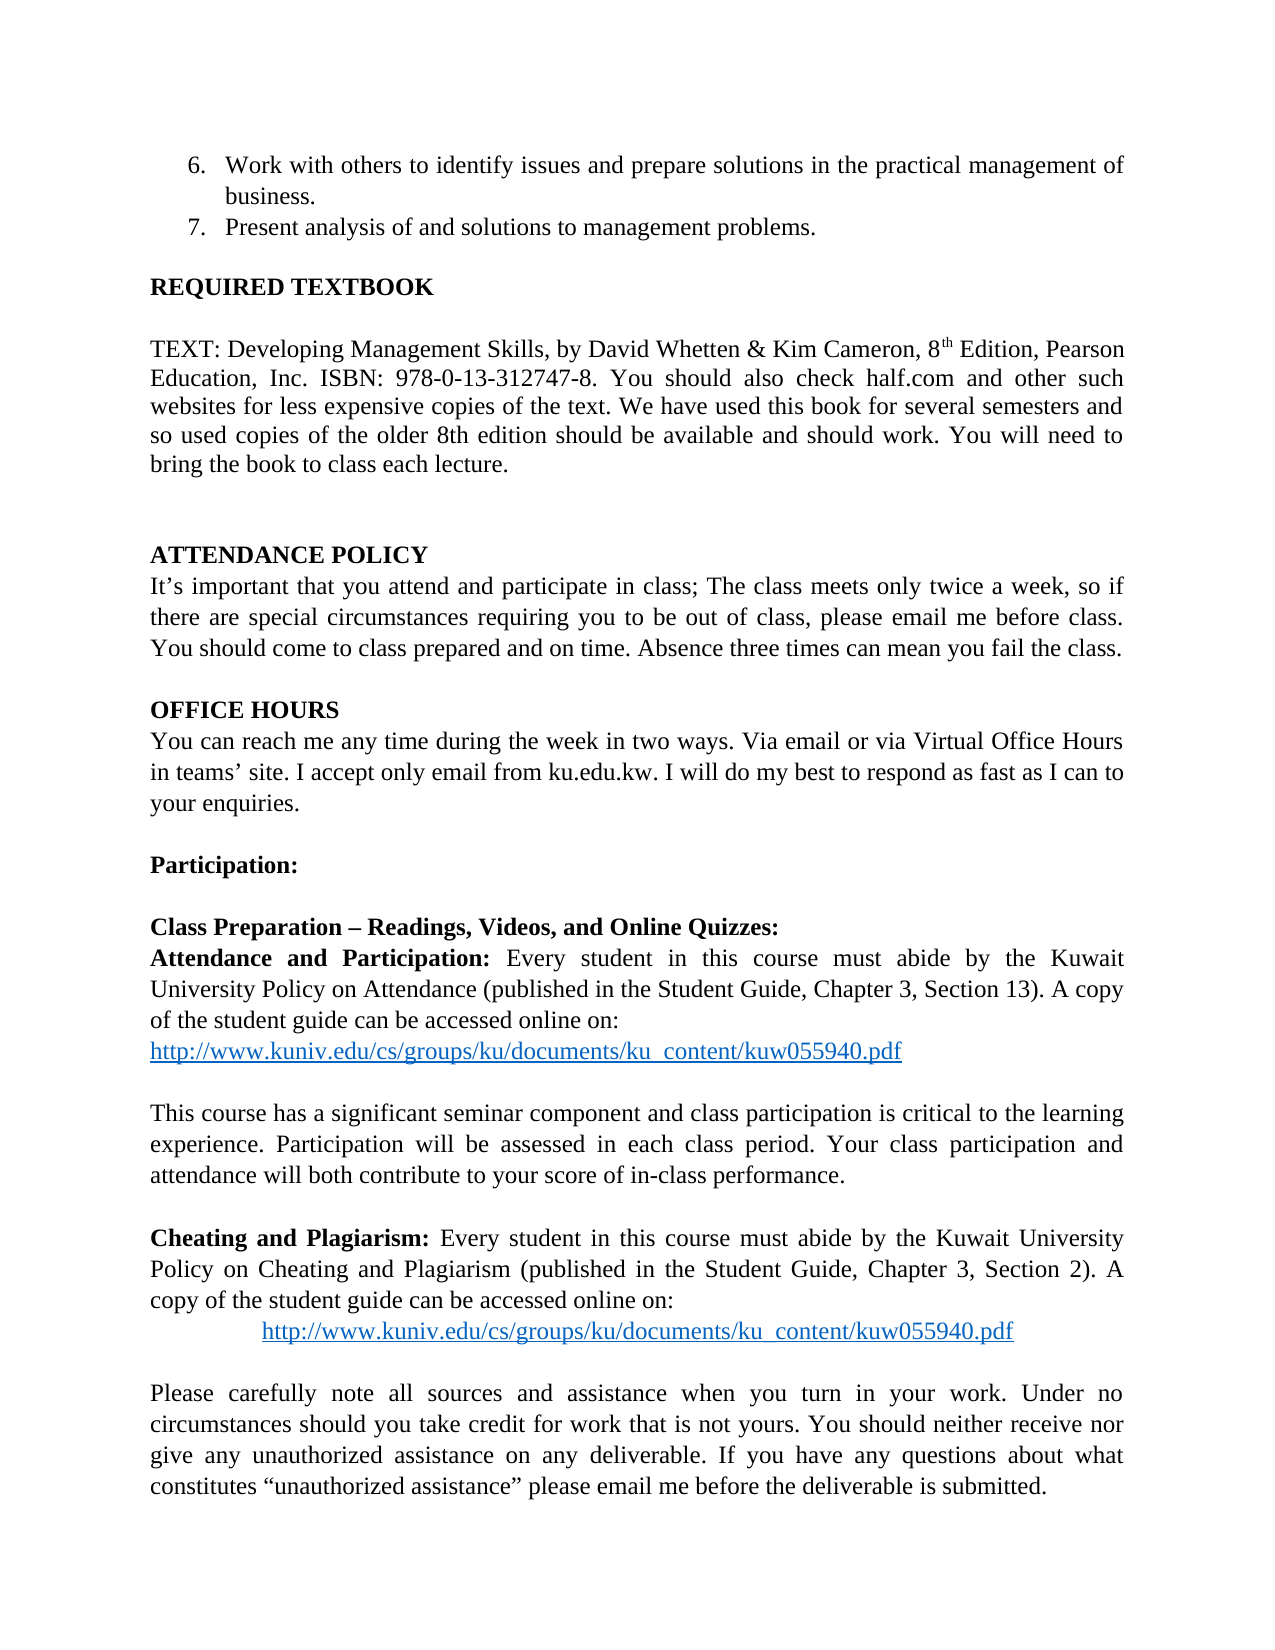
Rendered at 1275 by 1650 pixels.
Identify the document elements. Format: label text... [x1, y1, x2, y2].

text Participation: [150, 850, 1125, 879]
list Present analysis of and solutions to management problems. [187, 212, 1125, 241]
text ATTENDANCE POLICY [150, 540, 1125, 568]
text Attendance and Participation: Every student in this course must abide by the Kuwait University Policy on Attendance (published in the Student Guide, Chapter 3, Section 13). A copy of the student guide can be accessed online on: [150, 943, 1125, 1034]
text Class Preparation – Readings, Videos, and Online Quizzes: [150, 912, 1125, 941]
text Cheating and Plagiarism: Every student in this course must abide by the Kuwait University Policy on Cheating and Plagiarism (published in the Student Guide, Chapter 3, Section 2). A copy of the student guide can be accessed online on: [150, 1223, 1125, 1313]
text http://www.kuniv.edu/cs/groups/ku/documents/ku_content/kuw055940.pdf [150, 1036, 1125, 1065]
text REQUIRED TEXTBOOK [150, 272, 1125, 301]
text OFFICE HOURS [150, 695, 1125, 724]
text This course has a significant seminar component and class participation is critical to the learning experience. Participation will be assessed in each class period. Your class participation and attendance will both contribute to your score of in-class performance. [150, 1098, 1125, 1189]
text http://www.kuniv.edu/cs/groups/ku/documents/ku_content/kuw055940.pdf [150, 1316, 1125, 1344]
text It’s important that you attend and participate in class; The class meets only twice a week, so if there are special circumstances requiring you to be out of class, please email me before class. You should come to class prepared and on time. Absence three times can mean you fail the class. [150, 571, 1125, 662]
text You can reach me any time during the week in two ways. Via email or via Virtual Office Hours in teams’ site. I accept only email from ku.edu.kw. I will do my best to respond as fast as I can to your enquiries. [150, 726, 1125, 817]
list Work with others to identify issues and prepare solutions in the practical management of business. [187, 150, 1125, 210]
text Please carefully note all sources and assistance when you turn in your work. Under no circumstances should you take credit for work that is not yours. You should neither receive nor give any unauthorized assistance on any deliverable. If you have any questions about what constitutes “unauthorized assistance” please email me before the deliverable is submitted. [150, 1378, 1125, 1500]
text TEXT: Developing Management Skills, by David Whetten & Kim Cameron, 8th Edition, Pearson Education, Inc. ISBN: 978-0-13-312747-8. You should also check half.com and other such websites for less expensive copies of the text. We have used this book for several semesters and so used copies of the older 8th edition should be available and should work. You will need to bring the book to class each lecture. [150, 334, 1125, 478]
